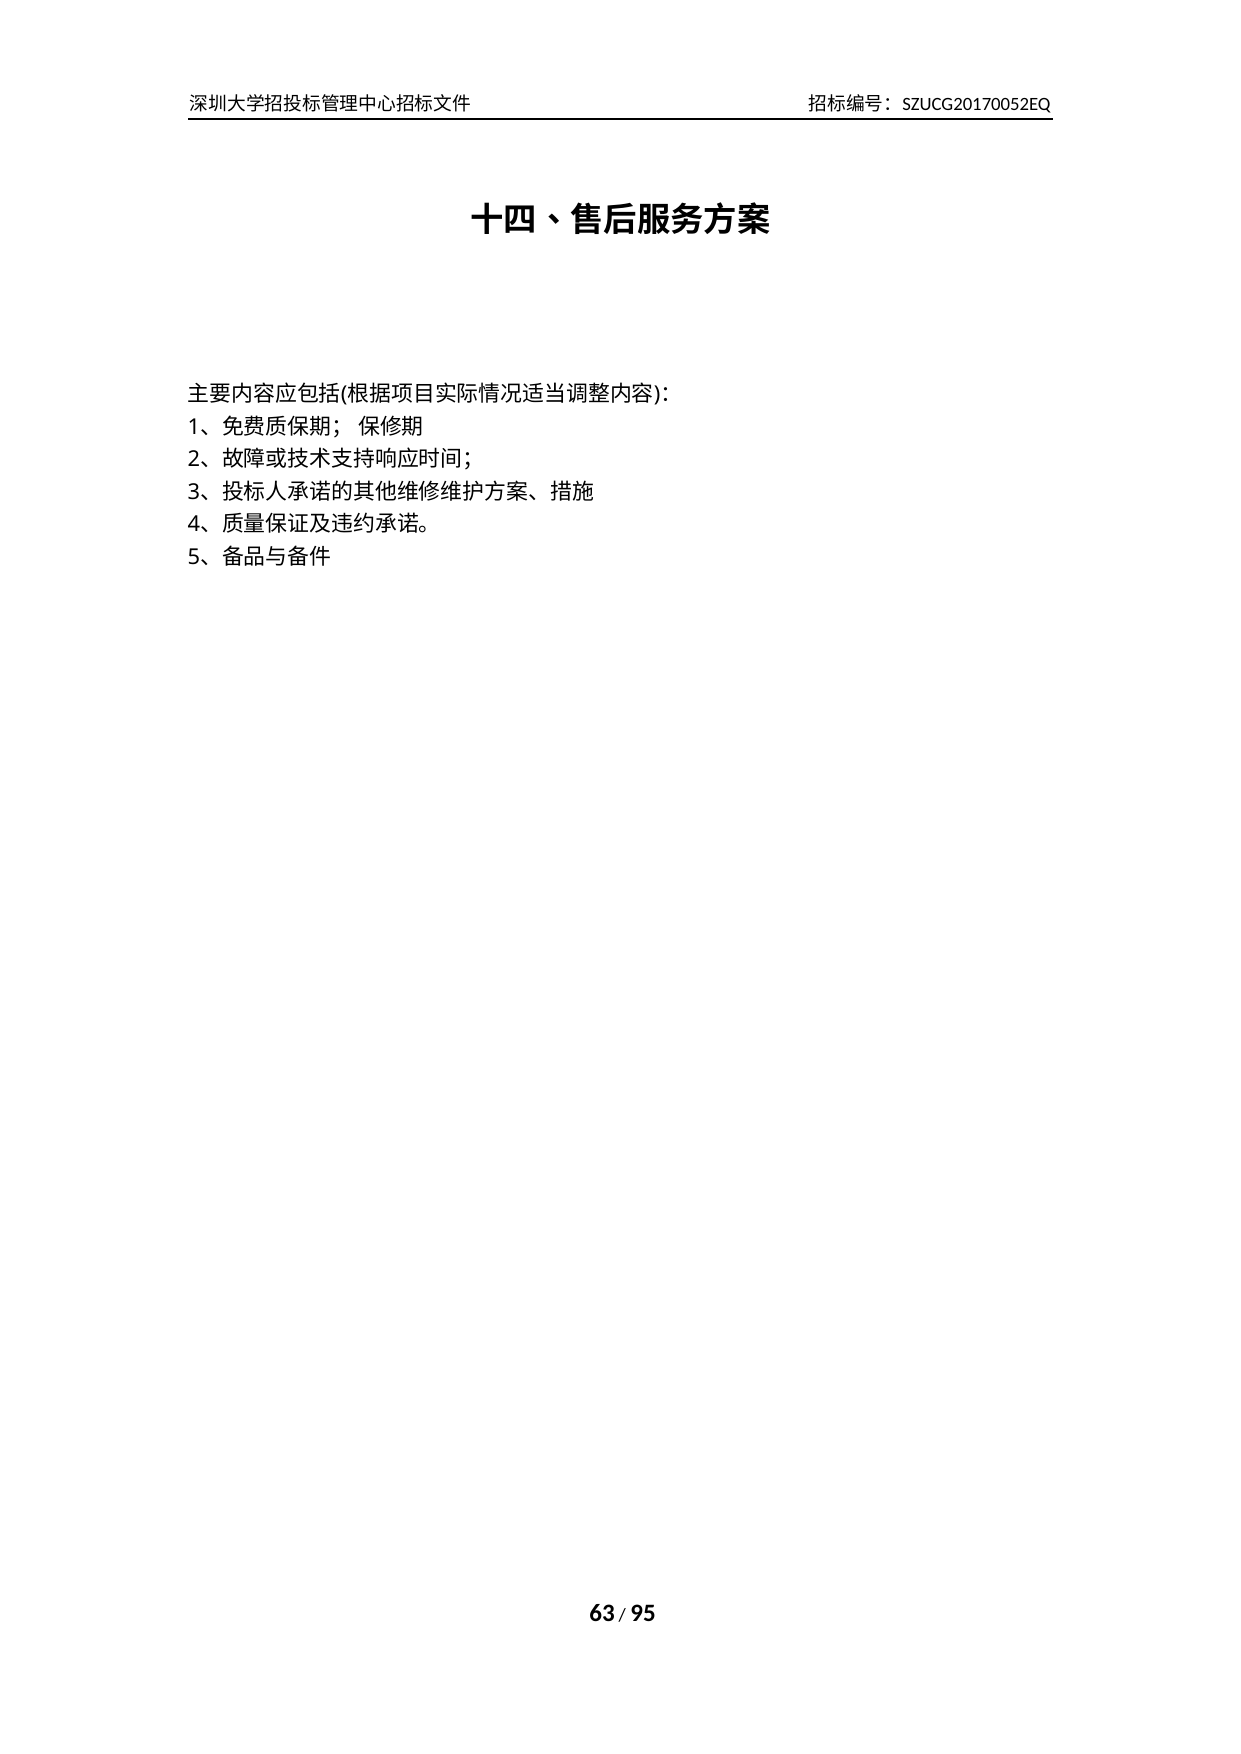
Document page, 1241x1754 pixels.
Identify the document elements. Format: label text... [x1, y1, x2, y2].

text 主要内容应包括(根据项目实际情况适当调整内容)： [187, 376, 1053, 408]
subtitle 十四、售后服务方案 [187, 186, 1053, 251]
text 3、投标人承诺的其他维修维护方案、措施 [187, 473, 1053, 506]
text 4、质量保证及违约承诺。 [187, 506, 1053, 538]
text 5、备品与备件 [187, 538, 1053, 571]
text 2、故障或技术支持响应时间； [187, 441, 1053, 473]
text 1、免费质保期； 保修期 [187, 408, 1053, 441]
